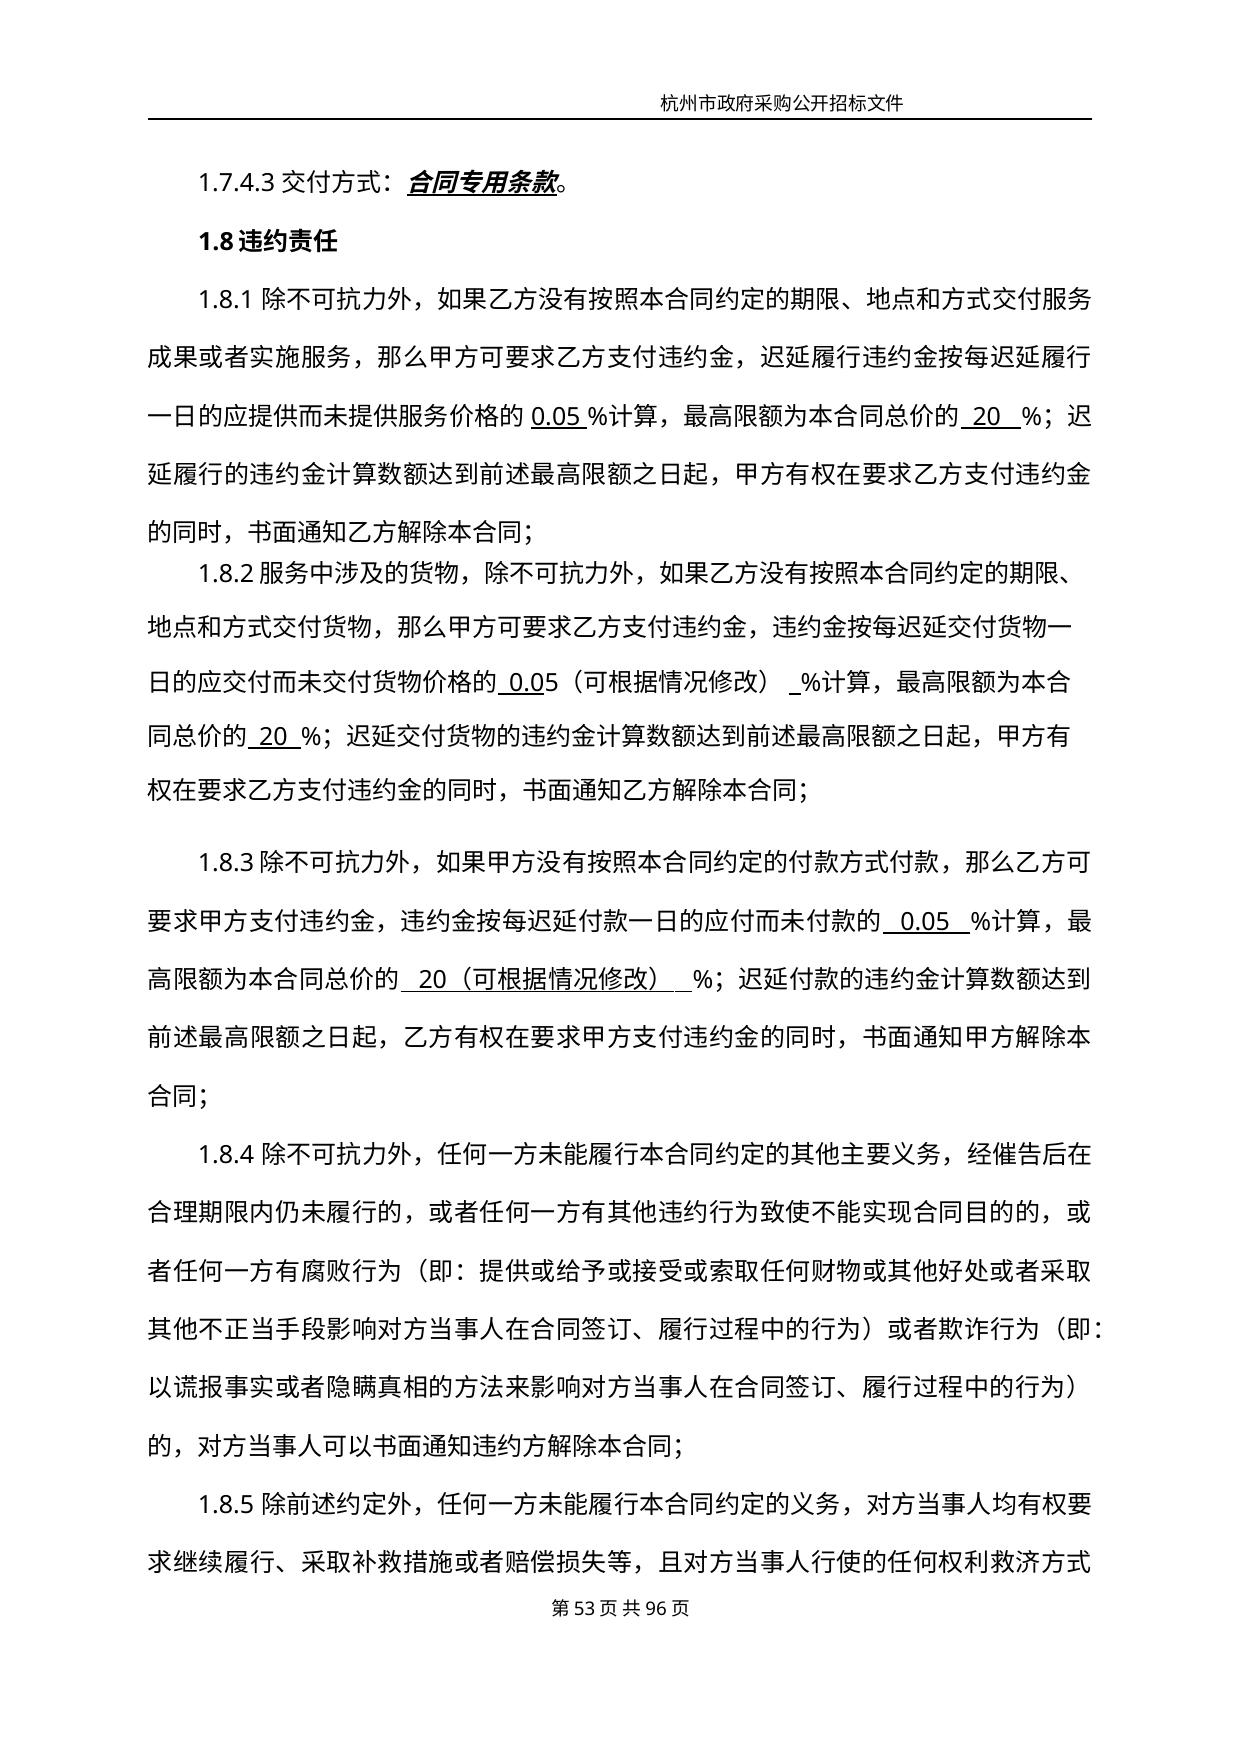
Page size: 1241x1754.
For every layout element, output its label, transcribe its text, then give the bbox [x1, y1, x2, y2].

text 1.8.3除不可抗力外，如果甲方没有按照本合同约定的付款方式付款，那么乙方可要求甲方支付违约金，违约金按每迟延付款一日的应付而未付款的 0.05 %计算，最高限额为本合同总价的 20（可根据情况修改） %；迟延付款的违约金计算数额达到前述最高限额之日起，乙方有权在要求甲方支付违约金的同时，书面通知甲方解除本合同； [148, 825, 1092, 1117]
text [148, 1467, 1092, 1583]
text 1.7.4.3 交付方式：合同专用条款。 [148, 145, 1092, 203]
text 1.8.1 除不可抗力外，如果乙方没有按照本合同约定的期限、地点和方式交付服务成果或者实施服务，那么甲方可要求乙方支付违约金，迟延履行违约金按每迟延履行一日的应提供而未提供服务价格的0.05 %计算，最高限额为本合同总价的 20 %；迟延履行的违约金计算数额达到前述最高限额之日起，甲方有权在要求乙方支付违约金的同时，书面通知乙方解除本合同； [148, 262, 1092, 553]
text 1.8违约责任 [148, 203, 1092, 262]
text 1.8.4 除不可抗力外，任何一方未能履行本合同约定的其他主要义务，经催告后在合理期限内仍未履行的，或者任何一方有其他违约行为致使不能实现合同目的的，或者任何一方有腐败行为（即：提供或给予或接受或索取任何财物或其他好处或者采取其他不正当手段影响对方当事人在合同签订、履行过程中的行为）或者欺诈行为（即：以谎报事实或者隐瞒真相的方法来影响对方当事人在合同签订、履行过程中的行为）的，对方当事人可以书面通知违约方解除本合同； [148, 1117, 1092, 1467]
subtitle 1.8.2服务中涉及的货物，除不可抗力外，如果乙方没有按照本合同约定的期限、地点和方式交付货物，那么甲方可要求乙方支付违约金，违约金按每迟延交付货物一日的应交付而未交付货物价格的 0.05（可根据情况修改） %计算，最高限额为本合同总价的 20 %；迟延交付货物的违约金计算数额达到前述最高限额之日起，甲方有权在要求乙方支付违约金的同时，书面通知乙方解除本合同； [148, 553, 1092, 807]
